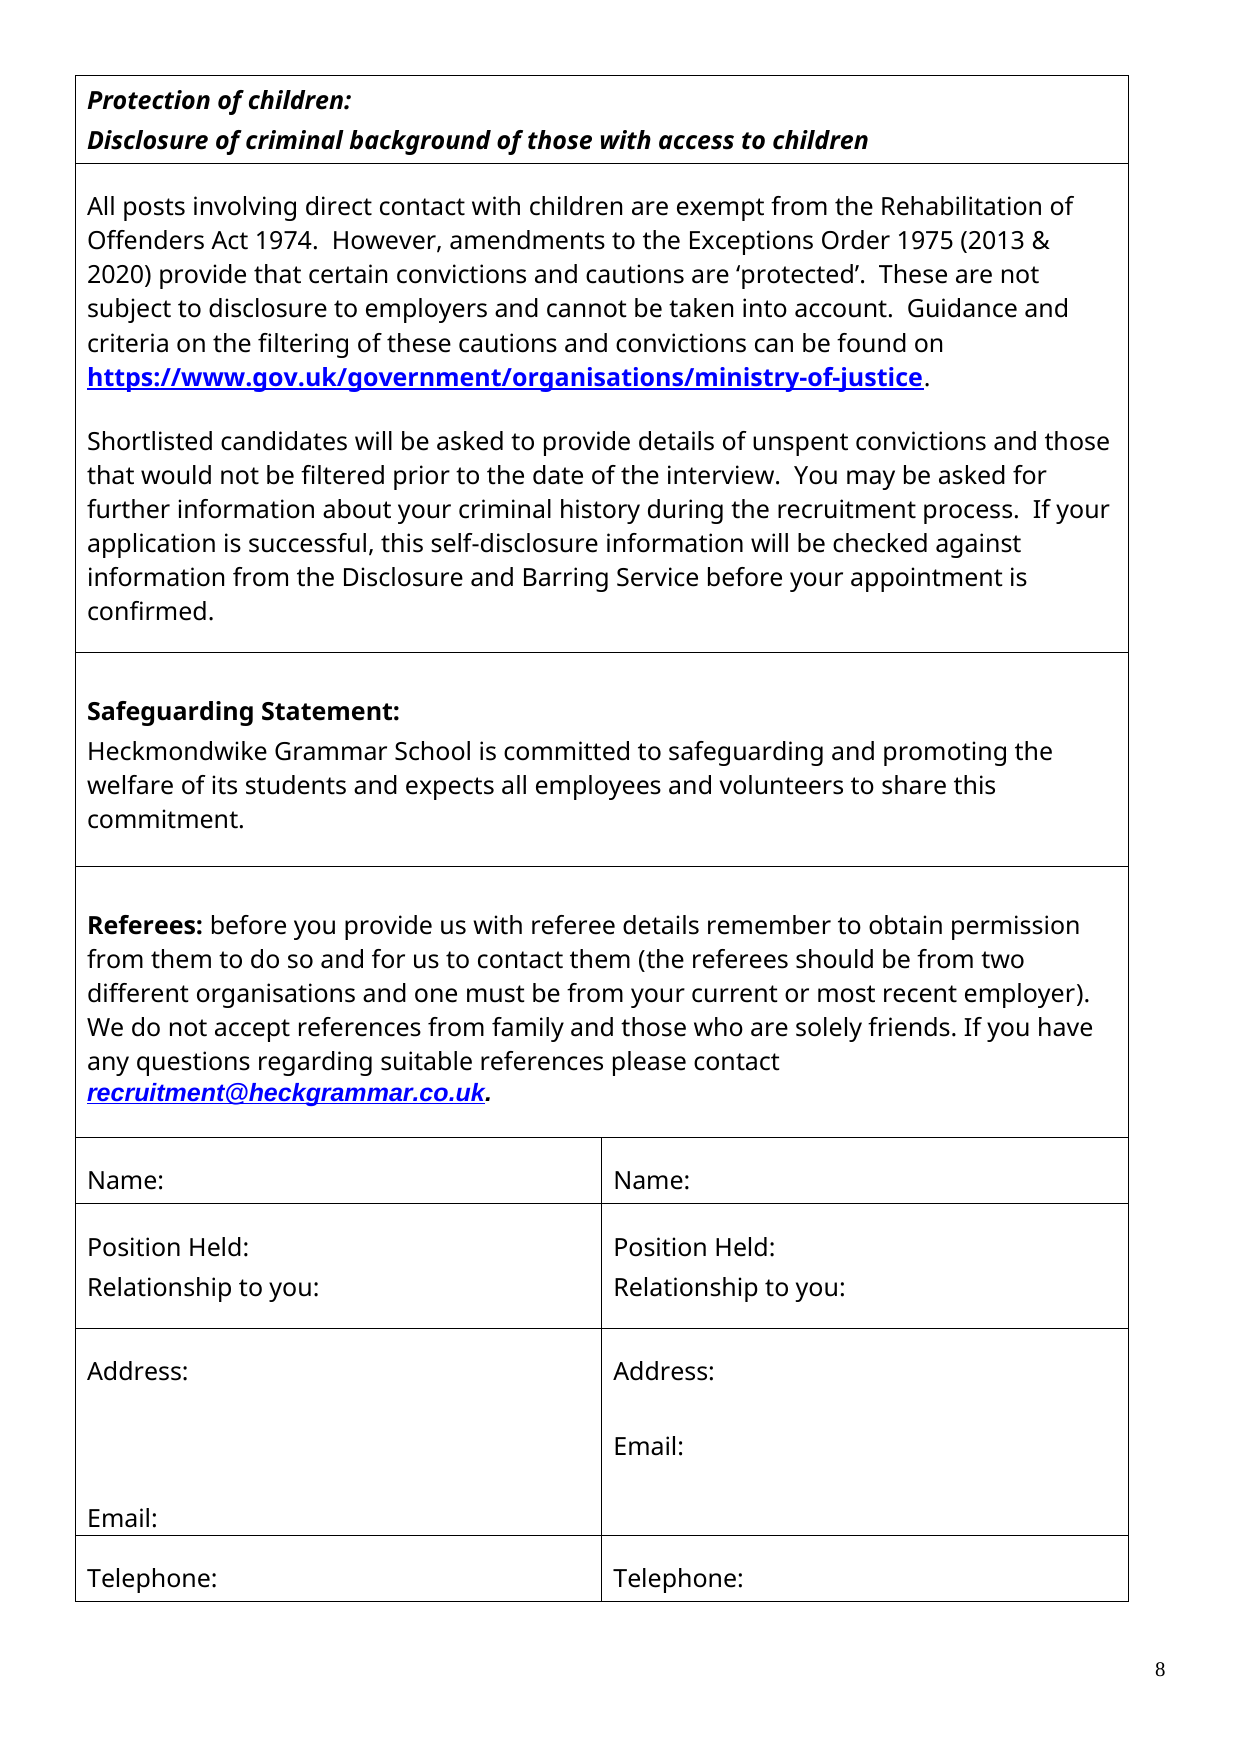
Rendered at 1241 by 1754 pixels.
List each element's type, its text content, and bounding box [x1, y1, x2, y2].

table_cell Address: Email: [602, 1329, 1128, 1534]
table_cell Address: Email: [76, 1329, 601, 1534]
table_cell Referees: before you provide us with referee details remember to obtain permission from them to do so and for us to contact them (the referees should be from two different organisations and one must be from your current or most recent employer). We do not accept references from family and those who are solely friends. If you have any questions regarding suitable references please contact recruitment@heckgrammar.co.uk. [76, 867, 1128, 1137]
table_cell Position Held: Relationship to you: [76, 1204, 601, 1328]
table_cell Protection of children: Disclosure of criminal background of those with access to children [76, 76, 1128, 163]
table_cell Name: [602, 1138, 1128, 1203]
table_cell Telephone: [602, 1536, 1128, 1601]
table_cell All posts involving direct contact with children are exempt from the Rehabilitation of Offenders Act 1974. However, amendments to the Exceptions Order 1975 (2013 & 2020) provide that certain convictions and cautions are ‘protected’. These are not subject to disclosure to employers and cannot be taken into account. Guidance and criteria on the filtering of these cautions and convictions can be found on https://www.gov.uk/government/organisations/ministry-of-justice. Shortlisted candidates will be asked to provide details of unspent convictions and those that would not be filtered prior to the date of the interview. You may be asked for further information about your criminal history during the recruitment process. If your application is successful, this self-disclosure information will be checked against information from the Disclosure and Barring Service before your appointment is confirmed. [76, 164, 1128, 652]
table_cell Telephone: [76, 1536, 601, 1601]
table_cell Name: [76, 1138, 601, 1203]
table_cell Safeguarding Statement: Heckmondwike Grammar School is committed to safeguarding and promoting the welfare of its students and expects all employees and volunteers to share this commitment. [76, 653, 1128, 866]
table_cell Position Held: Relationship to you: [602, 1204, 1128, 1328]
